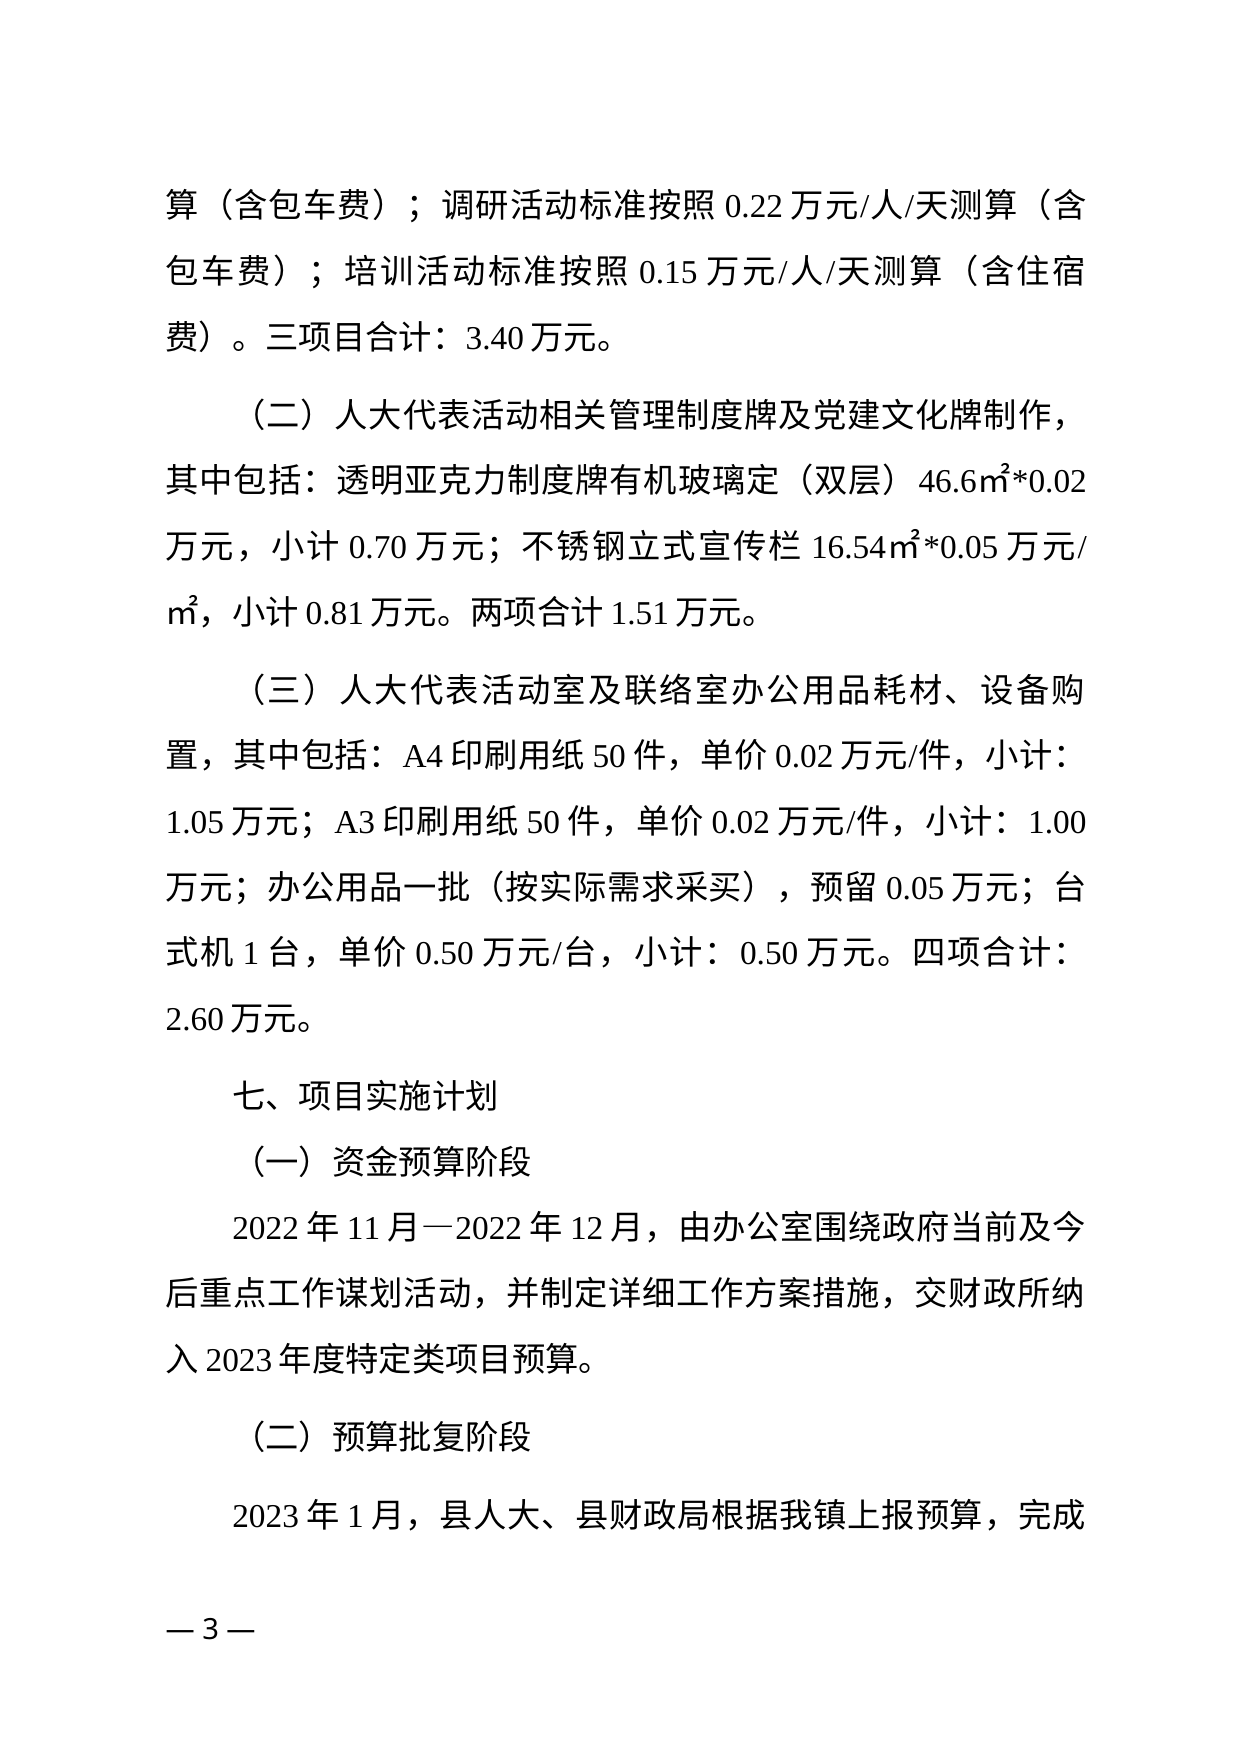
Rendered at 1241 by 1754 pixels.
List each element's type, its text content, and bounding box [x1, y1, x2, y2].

text （二）人大代表活动相关管理制度牌及党建文化牌制作，其中包括：透明亚克力制度牌有机玻璃定（双层）46.6㎡*0.02万元，小计0.70万元；不锈钢立式宣传栏16.54㎡*0.05万元/㎡，小计0.81万元。两项合计1.51万元。 [165, 380, 1087, 642]
text （二）预算批复阶段 [165, 1402, 1087, 1467]
text 2022年11月—2022年12月，由办公室围绕政府当前及今后重点工作谋划活动，并制定详细工作方案措施，交财政所纳入2023年度特定类项目预算。 [165, 1192, 1087, 1389]
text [165, 171, 1087, 367]
text （一）资金预算阶段 [165, 1127, 1087, 1192]
list 项目实施计划 [165, 1061, 1087, 1127]
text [165, 1480, 1087, 1546]
text （三）人大代表活动室及联络室办公用品耗材、设备购置，其中包括：A4印刷用纸50件，单价0.02万元/件，小计：1.05万元；A3印刷用纸50件，单价0.02万元/件，小计：1.00万元；办公用品一批（按实际需求采买），预留0.05万元；台式机1台，单价0.50万元/台，小计：0.50万元。四项合计：2.60万元。 [165, 655, 1087, 1049]
